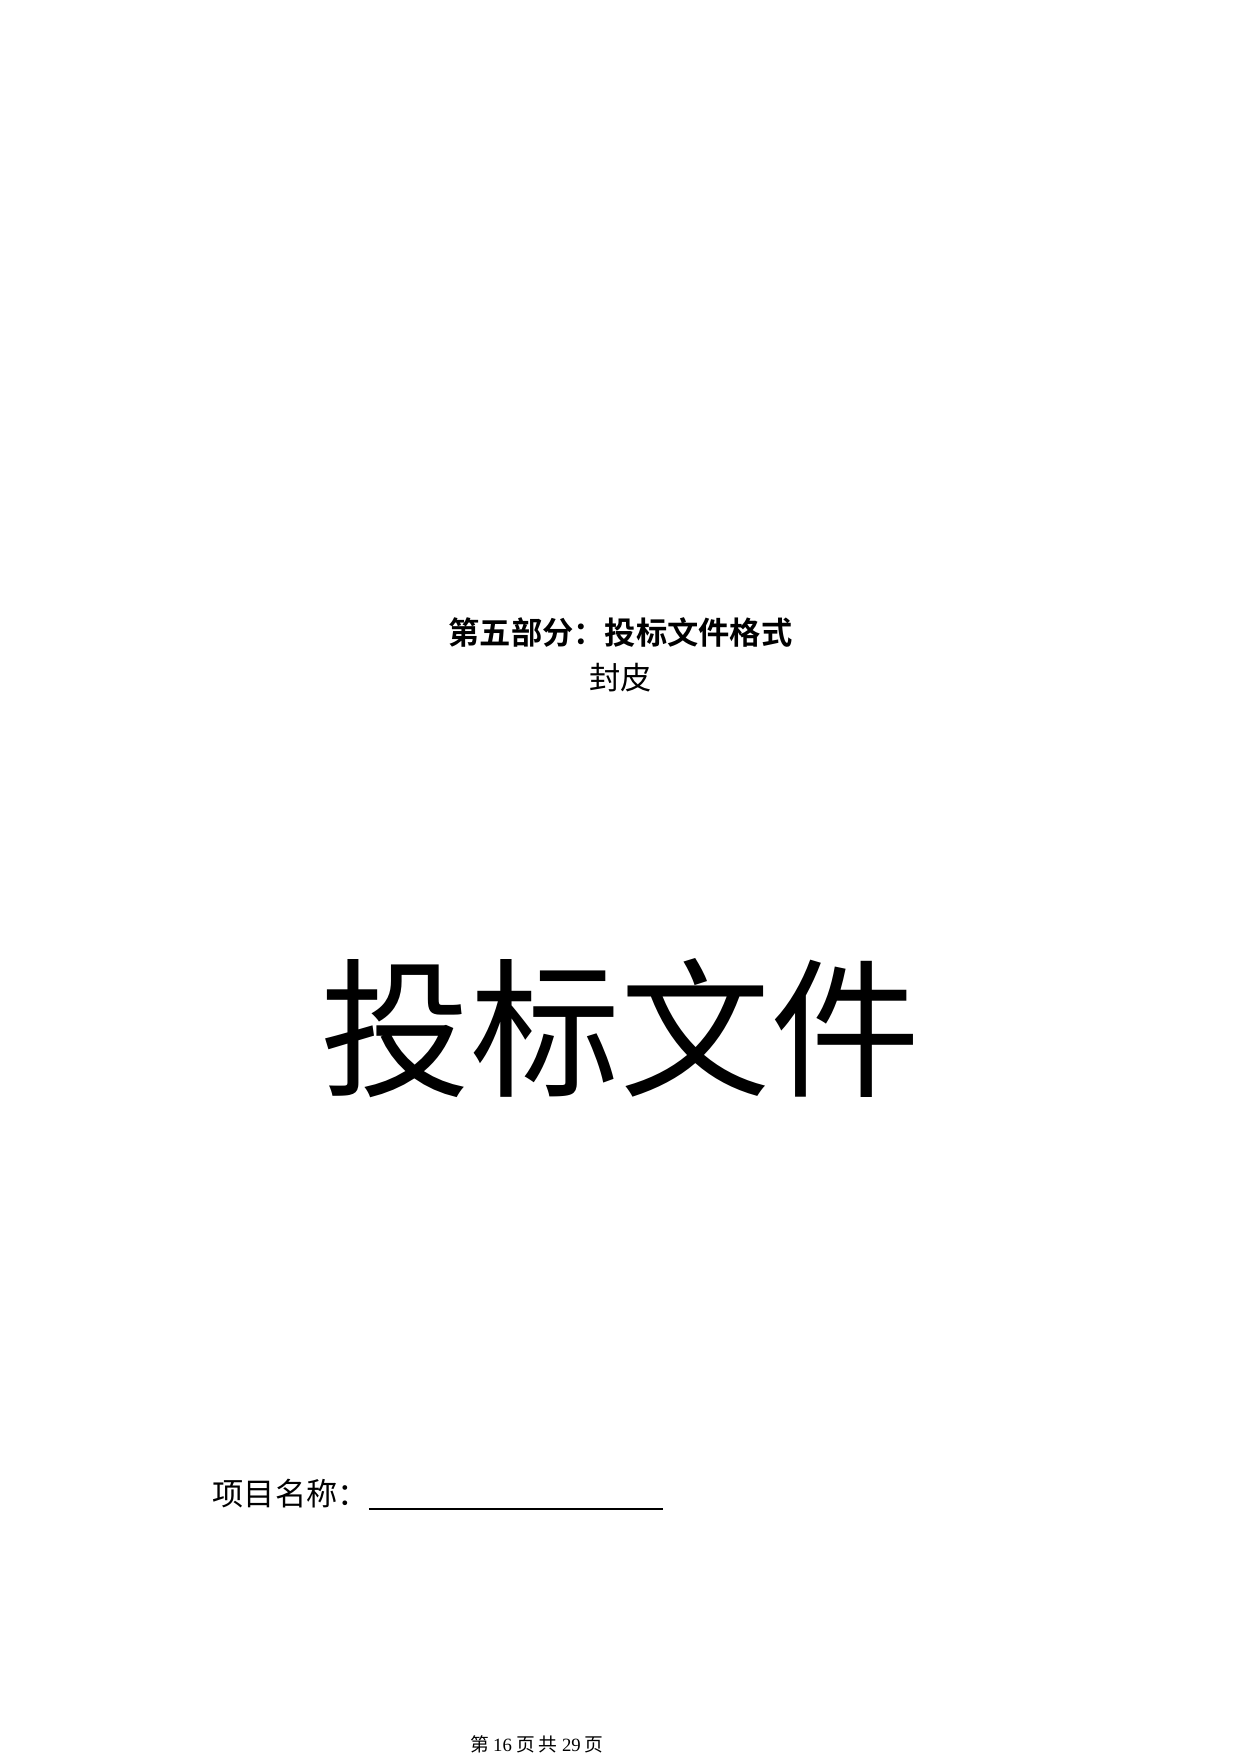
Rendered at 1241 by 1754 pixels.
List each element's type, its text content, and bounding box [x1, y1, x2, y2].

text 投标文件 [106, 911, 1134, 1128]
subtitle 第五部分：投标文件格式 [106, 608, 1134, 653]
text 项目名称： [106, 1469, 1134, 1514]
text 封皮 [106, 653, 1134, 698]
